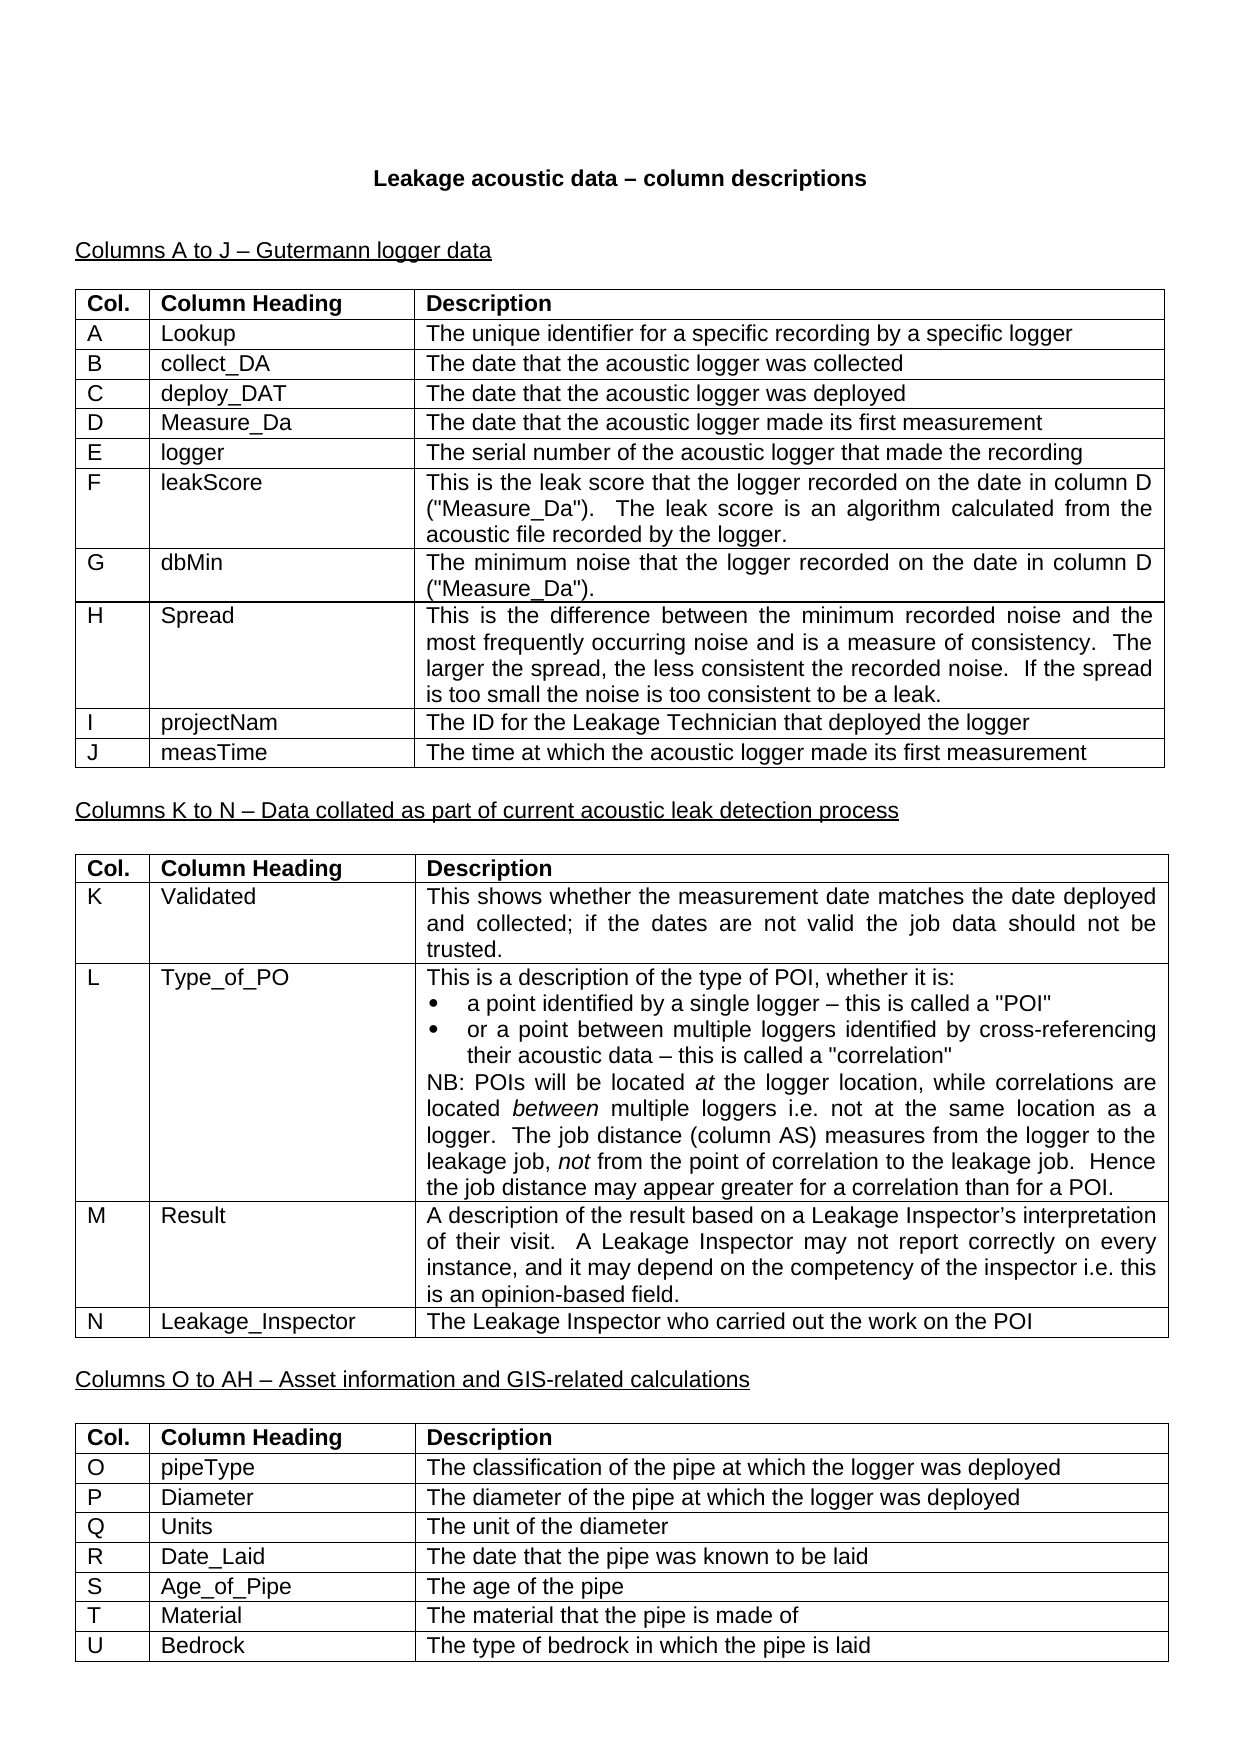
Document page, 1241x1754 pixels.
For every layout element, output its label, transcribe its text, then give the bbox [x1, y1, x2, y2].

table_cell H [76, 603, 149, 708]
table_header Description [416, 855, 1168, 882]
table_cell Result [150, 1202, 415, 1307]
table_cell The material that the pipe is made of [416, 1602, 1168, 1631]
table_cell The date that the pipe was known to be laid [416, 1543, 1168, 1572]
table_cell The classification of the pipe at which the logger was deployed [416, 1454, 1168, 1482]
table_cell dbMin [150, 549, 414, 601]
table_cell deploy_DAT [150, 380, 414, 408]
table_cell D [76, 409, 149, 438]
table_cell U [76, 1632, 149, 1661]
table_cell The minimum noise that the logger recorded on the date in column D ("Measure_Da"). [415, 549, 1164, 601]
table_cell The age of the pipe [416, 1573, 1168, 1601]
table_cell leakScore [150, 469, 414, 548]
table_cell Leakage_Inspector [150, 1308, 415, 1337]
table_header Description [415, 290, 1164, 319]
table_cell The diameter of the pipe at which the logger was deployed [416, 1484, 1168, 1512]
table_cell Spread [150, 603, 414, 708]
table_cell R [76, 1543, 149, 1572]
table_cell Material [150, 1602, 415, 1631]
table_cell This is the leak score that the logger recorded on the date in column D ("Measure_Da"). The leak score is an algorithm calculated from the acoustic file recorded by the logger. [415, 469, 1164, 548]
table_cell O [76, 1454, 149, 1482]
table_cell F [76, 469, 149, 548]
table_cell The date that the acoustic logger made its first measurement [415, 409, 1164, 438]
table_cell K [76, 883, 149, 962]
table_cell The ID for the Leakage Technician that deployed the logger [415, 709, 1164, 737]
table_cell T [76, 1602, 149, 1631]
table_cell A [76, 320, 149, 349]
text Leakage acoustic data – column descriptions [75, 165, 1165, 192]
table_cell The time at which the acoustic logger made its first measurement [415, 739, 1164, 767]
table_cell The Leakage Inspector who carried out the work on the POI [416, 1308, 1168, 1337]
table_cell Units [150, 1513, 415, 1542]
table_cell measTime [150, 739, 414, 767]
table_cell M [76, 1202, 149, 1307]
table_cell Type_of_PO [150, 964, 415, 1201]
table_cell logger [150, 439, 414, 467]
table_cell Measure_Da [150, 409, 414, 438]
table_cell Lookup [150, 320, 414, 349]
table_cell P [76, 1484, 149, 1512]
table_header Col. [76, 855, 149, 882]
table_cell The date that the acoustic logger was collected [415, 350, 1164, 378]
table_cell I [76, 709, 149, 737]
table_cell A description of the result based on a Leakage Inspector’s interpretation of their visit. A Leakage Inspector may not report correctly on every instance, and it may depend on the competency of the inspector i.e. this is an opinion-based field. [416, 1202, 1168, 1307]
table_cell This is the difference between the minimum recorded noise and the most frequently occurring noise and is a measure of consistency. The larger the spread, the less consistent the recorded noise. If the spread is too small the noise is too consistent to be a leak. [415, 603, 1164, 708]
table_cell This is a description of the type of POI, whether it is: a point identified by a single logger – this is called a "POI" or a point between multiple loggers identified by cross-referencing their acoustic data – this is called a "correlation" NB: POIs will be located at the logger location, while correlations are located between multiple loggers i.e. not at the same location as a logger. The job distance (column AS) measures from the logger to the leakage job, not from the point of correlation to the leakage job. Hence the job distance may appear greater for a correlation than for a POI. [416, 964, 1168, 1201]
table_cell Bedrock [150, 1632, 415, 1661]
table_cell B [76, 350, 149, 378]
text Columns K to N – Data collated as part of current acoustic leak detection process [75, 797, 1165, 823]
table_header Description [416, 1424, 1168, 1453]
table_cell E [76, 439, 149, 467]
table_cell The date that the acoustic logger was deployed [415, 380, 1164, 408]
table_cell This shows whether the measurement date matches the date deployed and collected; if the dates are not valid the job data should not be trusted. [416, 883, 1168, 962]
table_header Col. [76, 290, 149, 319]
table_cell The serial number of the acoustic logger that made the recording [415, 439, 1164, 467]
table_cell Date_Laid [150, 1543, 415, 1572]
table_cell The unit of the diameter [416, 1513, 1168, 1542]
text Columns A to J – Gutermann logger data [75, 237, 1165, 263]
table_cell N [76, 1308, 149, 1337]
table_cell The type of bedrock in which the pipe is laid [416, 1632, 1168, 1661]
table_cell pipeType [150, 1454, 415, 1482]
table_cell projectNam [150, 709, 414, 737]
table_header Column Heading [150, 1424, 415, 1453]
text Columns O to AH – Asset information and GIS-related calculations [75, 1366, 1165, 1393]
table_cell C [76, 380, 149, 408]
table_cell collect_DA [150, 350, 414, 378]
table_cell L [76, 964, 149, 1201]
table_cell S [76, 1573, 149, 1601]
table_cell Q [76, 1513, 149, 1542]
table_cell Diameter [150, 1484, 415, 1512]
table_cell J [76, 739, 149, 767]
table_header Column Heading [150, 290, 414, 319]
table_cell Validated [150, 883, 415, 962]
table_cell The unique identifier for a specific recording by a specific logger [415, 320, 1164, 349]
table_cell G [76, 549, 149, 601]
table_header Column Heading [150, 855, 415, 882]
table_cell Age_of_Pipe [150, 1573, 415, 1601]
table_header Col. [76, 1424, 149, 1453]
